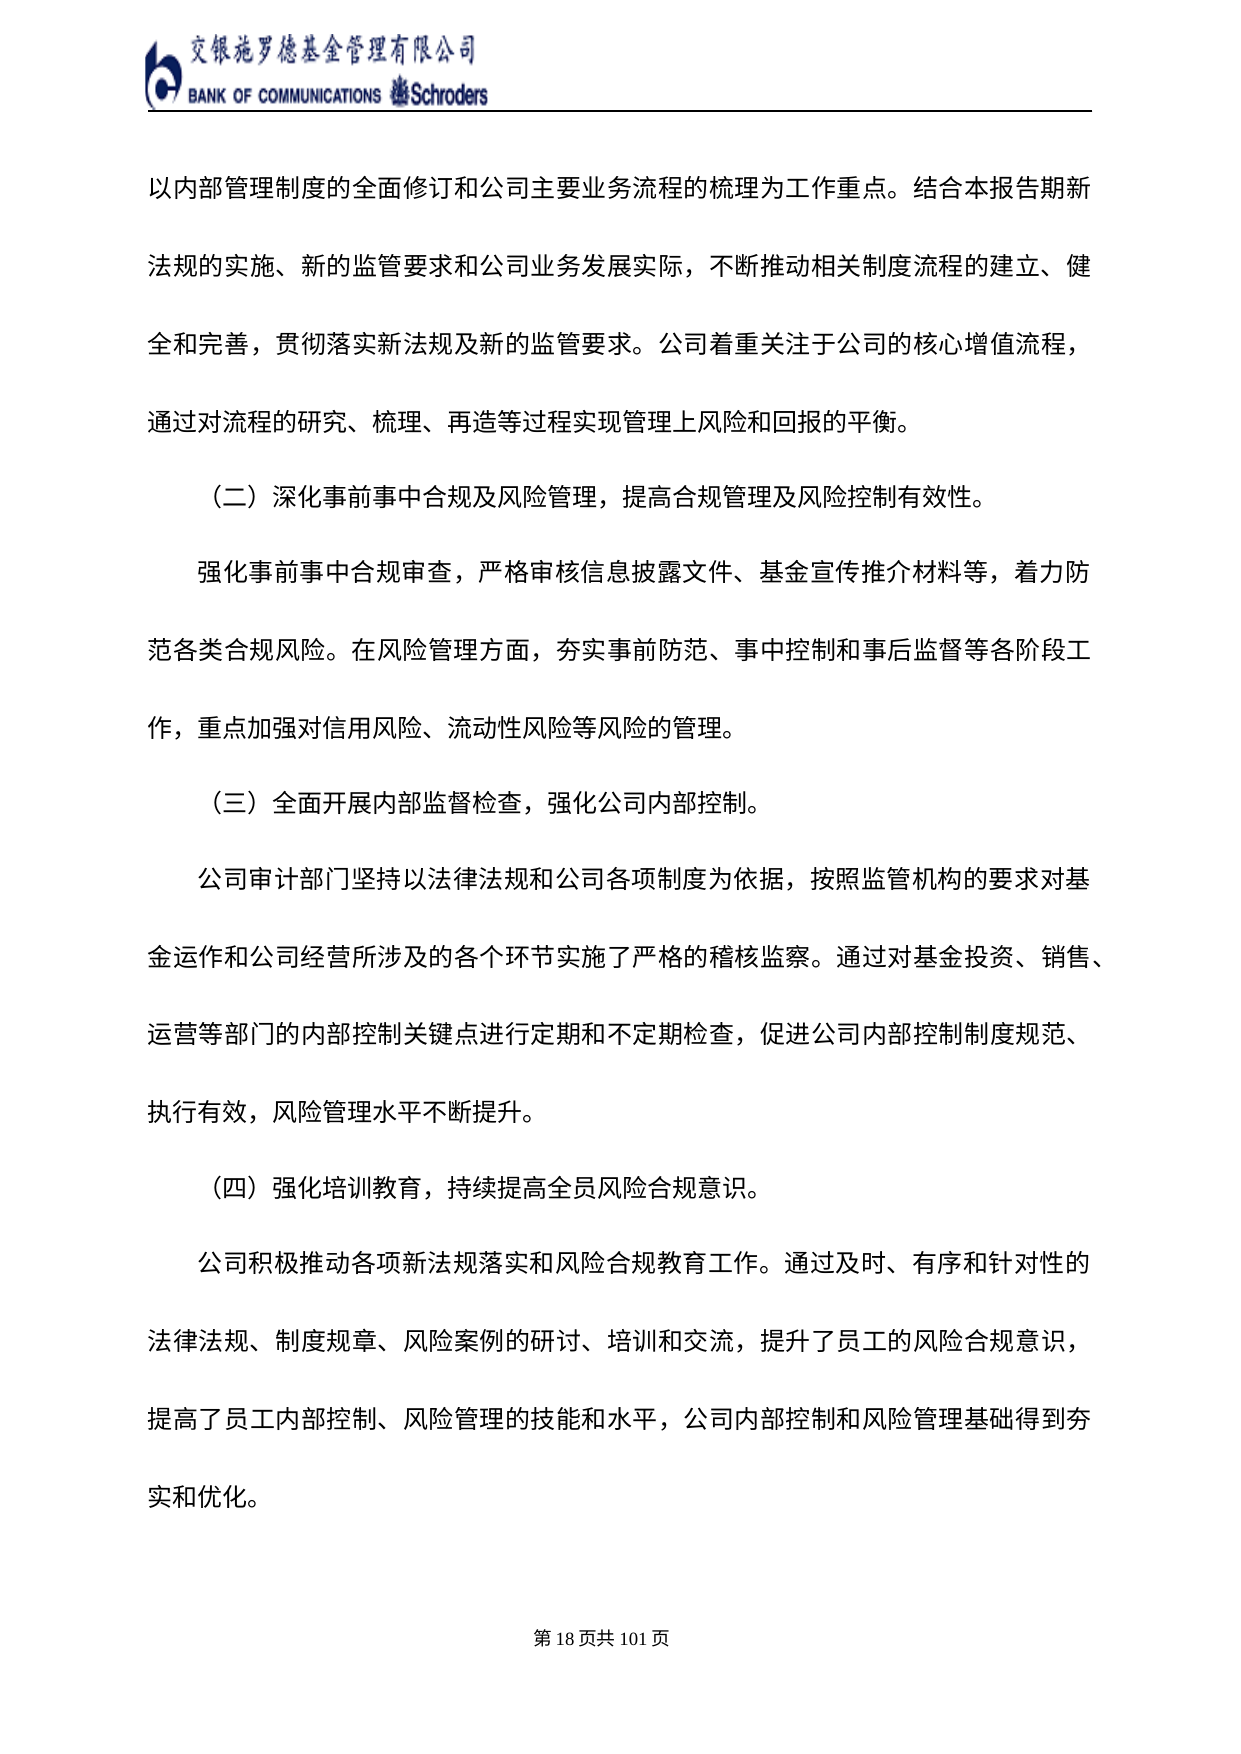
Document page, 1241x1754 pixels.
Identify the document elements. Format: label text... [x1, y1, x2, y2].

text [148, 154, 1092, 453]
picture [145, 34, 488, 110]
text 公司积极推动各项新法规落实和风险合规教育工作。通过及时、有序和针对性的法律法规、制度规章、风险案例的研讨、培训和交流，提升了员工的风险合规意识，提高了员工内部控制、风险管理的技能和水平，公司内部控制和风险管理基础得到夯实和优化。 [148, 1229, 1092, 1528]
text 强化事前事中合规审查，严格审核信息披露文件、基金宣传推介材料等，着力防范各类合规风险。在风险管理方面，夯实事前防范、事中控制和事后监督等各阶段工作，重点加强对信用风险、流动性风险等风险的管理。 [148, 538, 1092, 759]
text （三）全面开展内部监督检查，强化公司内部控制。 [148, 769, 1092, 834]
text （二）深化事前事中合规及风险管理，提高合规管理及风险控制有效性。 [148, 463, 1092, 528]
text 公司审计部门坚持以法律法规和公司各项制度为依据，按照监管机构的要求对基金运作和公司经营所涉及的各个环节实施了严格的稽核监察。通过对基金投资、销售、运营等部门的内部控制关键点进行定期和不定期检查，促进公司内部控制制度规范、执行有效，风险管理水平不断提升。 [148, 845, 1092, 1143]
text （四）强化培训教育，持续提高全员风险合规意识。 [148, 1154, 1092, 1219]
